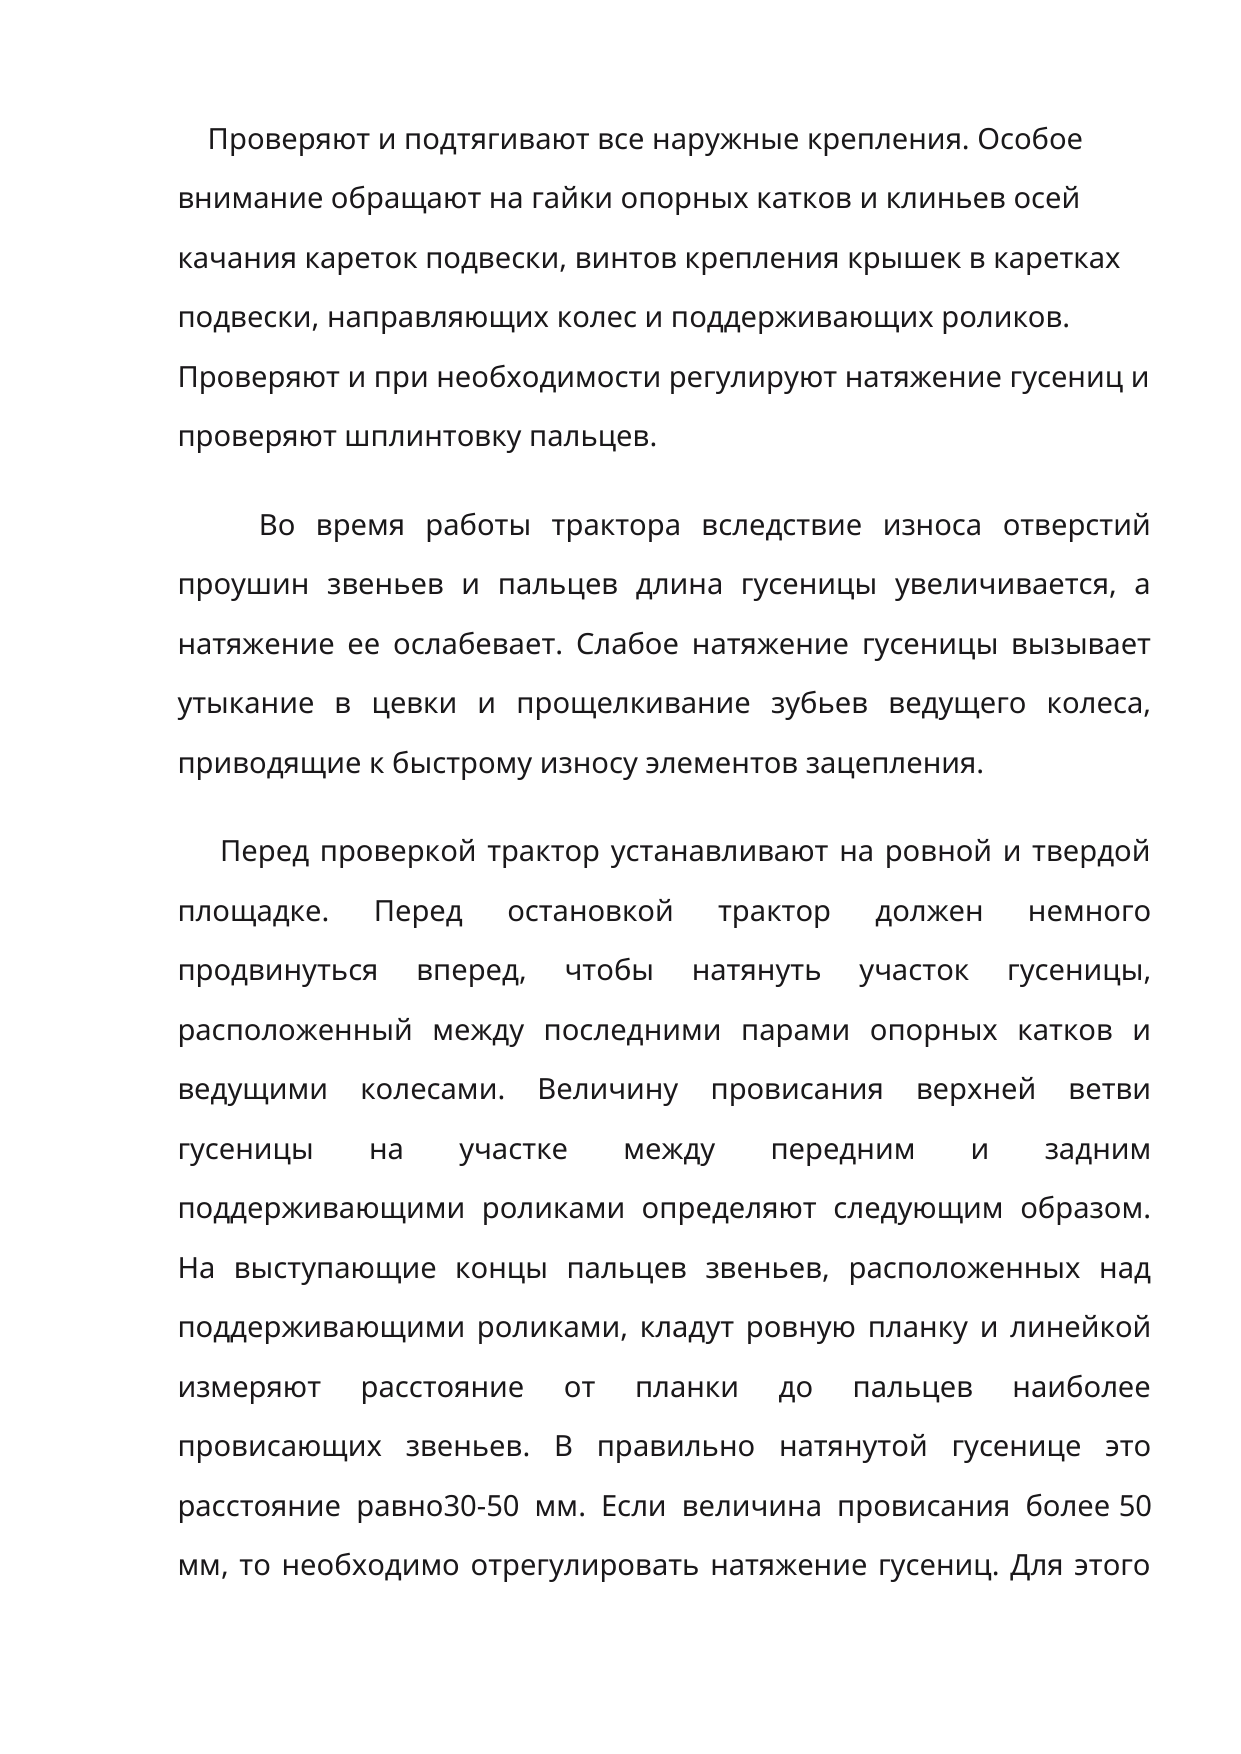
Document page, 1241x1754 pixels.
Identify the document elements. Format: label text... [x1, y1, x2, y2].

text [177, 831, 1152, 1584]
text Проверяют и подтягивают все наружные крепления. Особое внимание обращают на гайки опорных катков и клиньев осей качания кареток подвески, винтов крепления крышек в каретках подвески, направляющих колес и поддерживающих роликов. Проверяют и при необходимости регулируют натяжение гусениц и проверяют шплинтовку пальцев. [177, 118, 1152, 455]
text Во время работы трактора вследствие износа отверстий проушин звеньев и пальцев длина гусеницы увеличивается, а натяжение ее ослабевает. Слабое натяжение гусеницы вызывает утыкание в цевки и прощелкивание зубьев ведущего колеса, приводящие к быстрому износу элементов зацепления. [177, 504, 1152, 782]
